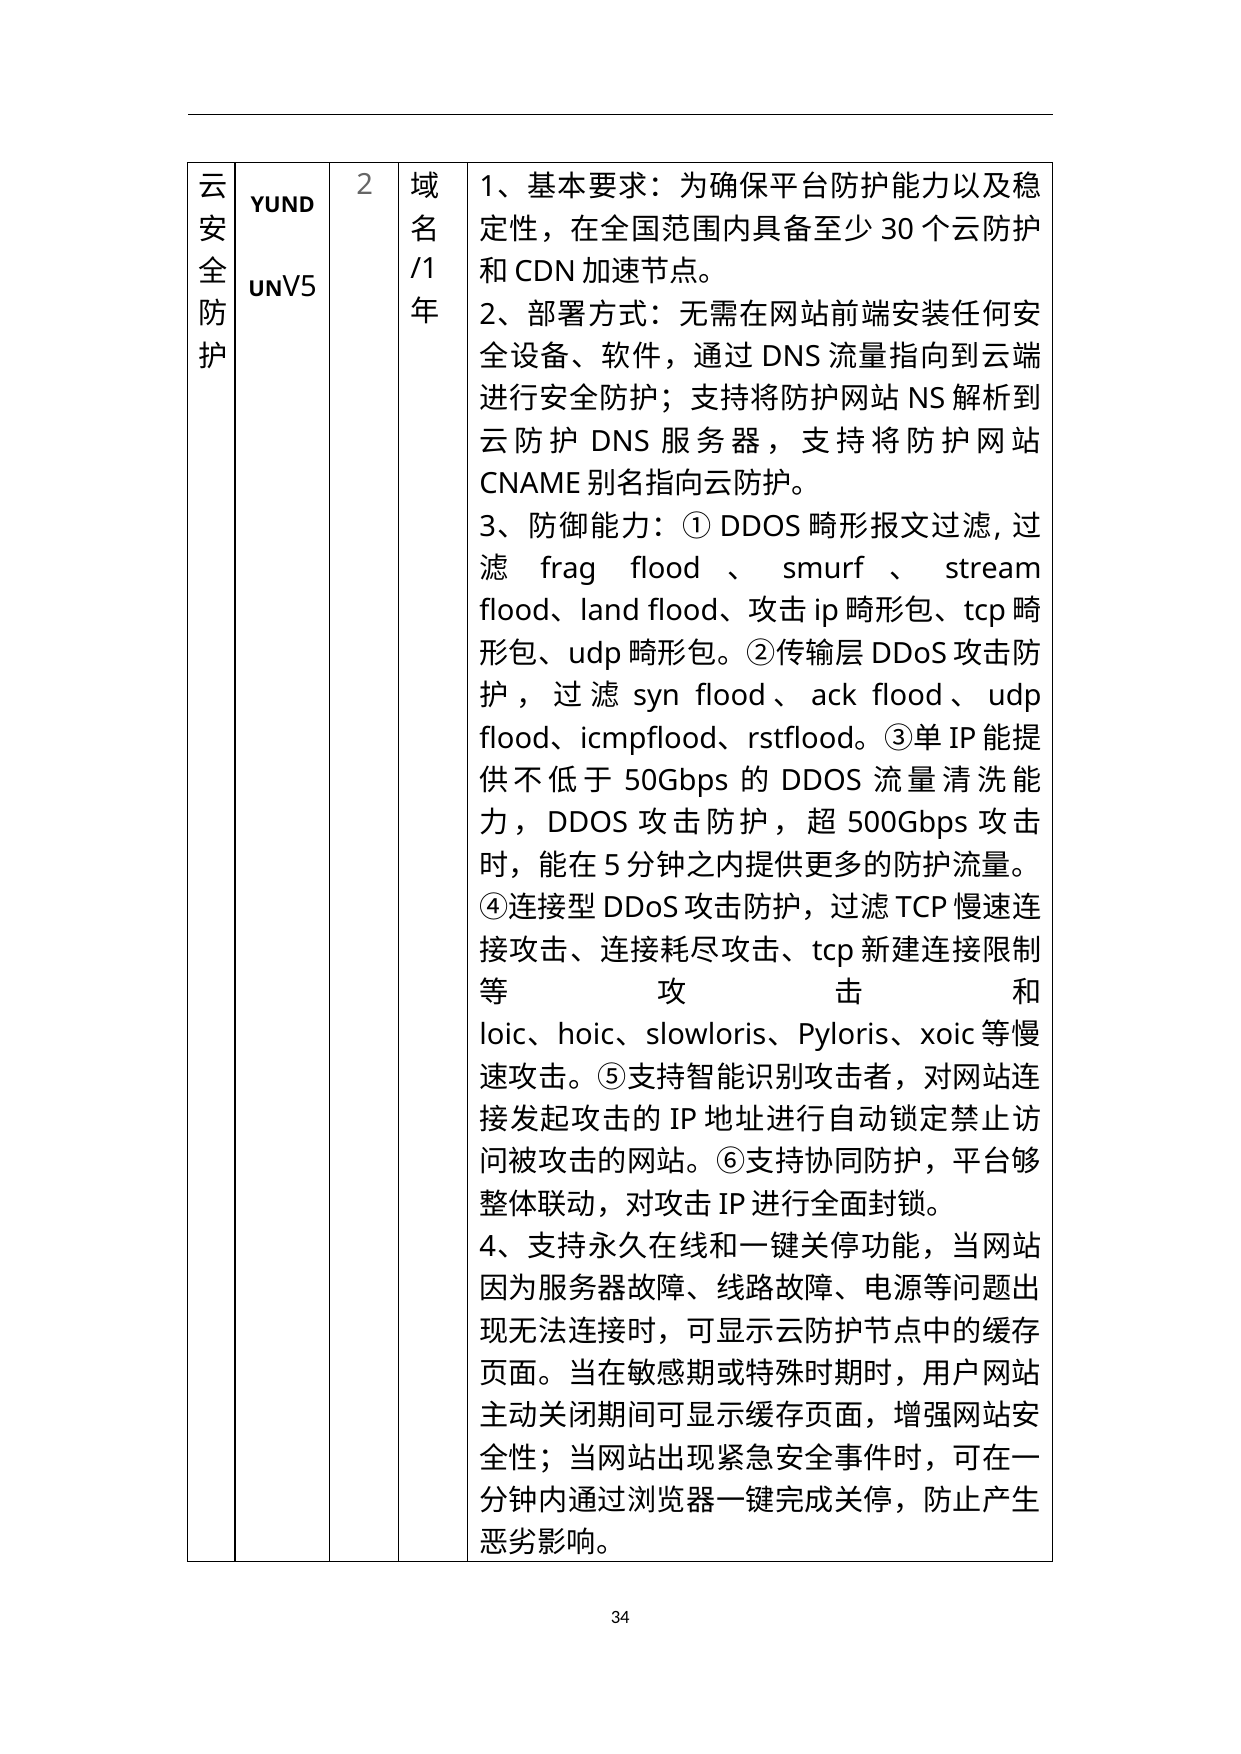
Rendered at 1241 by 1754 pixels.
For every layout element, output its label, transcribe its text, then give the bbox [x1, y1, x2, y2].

table_cell YUNDUNV5 [236, 163, 329, 1561]
table_cell 域名 /1年 [399, 163, 467, 1561]
table_cell 2 [330, 163, 398, 1561]
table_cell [468, 163, 1052, 1561]
table_cell 云安全 防护 [188, 163, 234, 1561]
